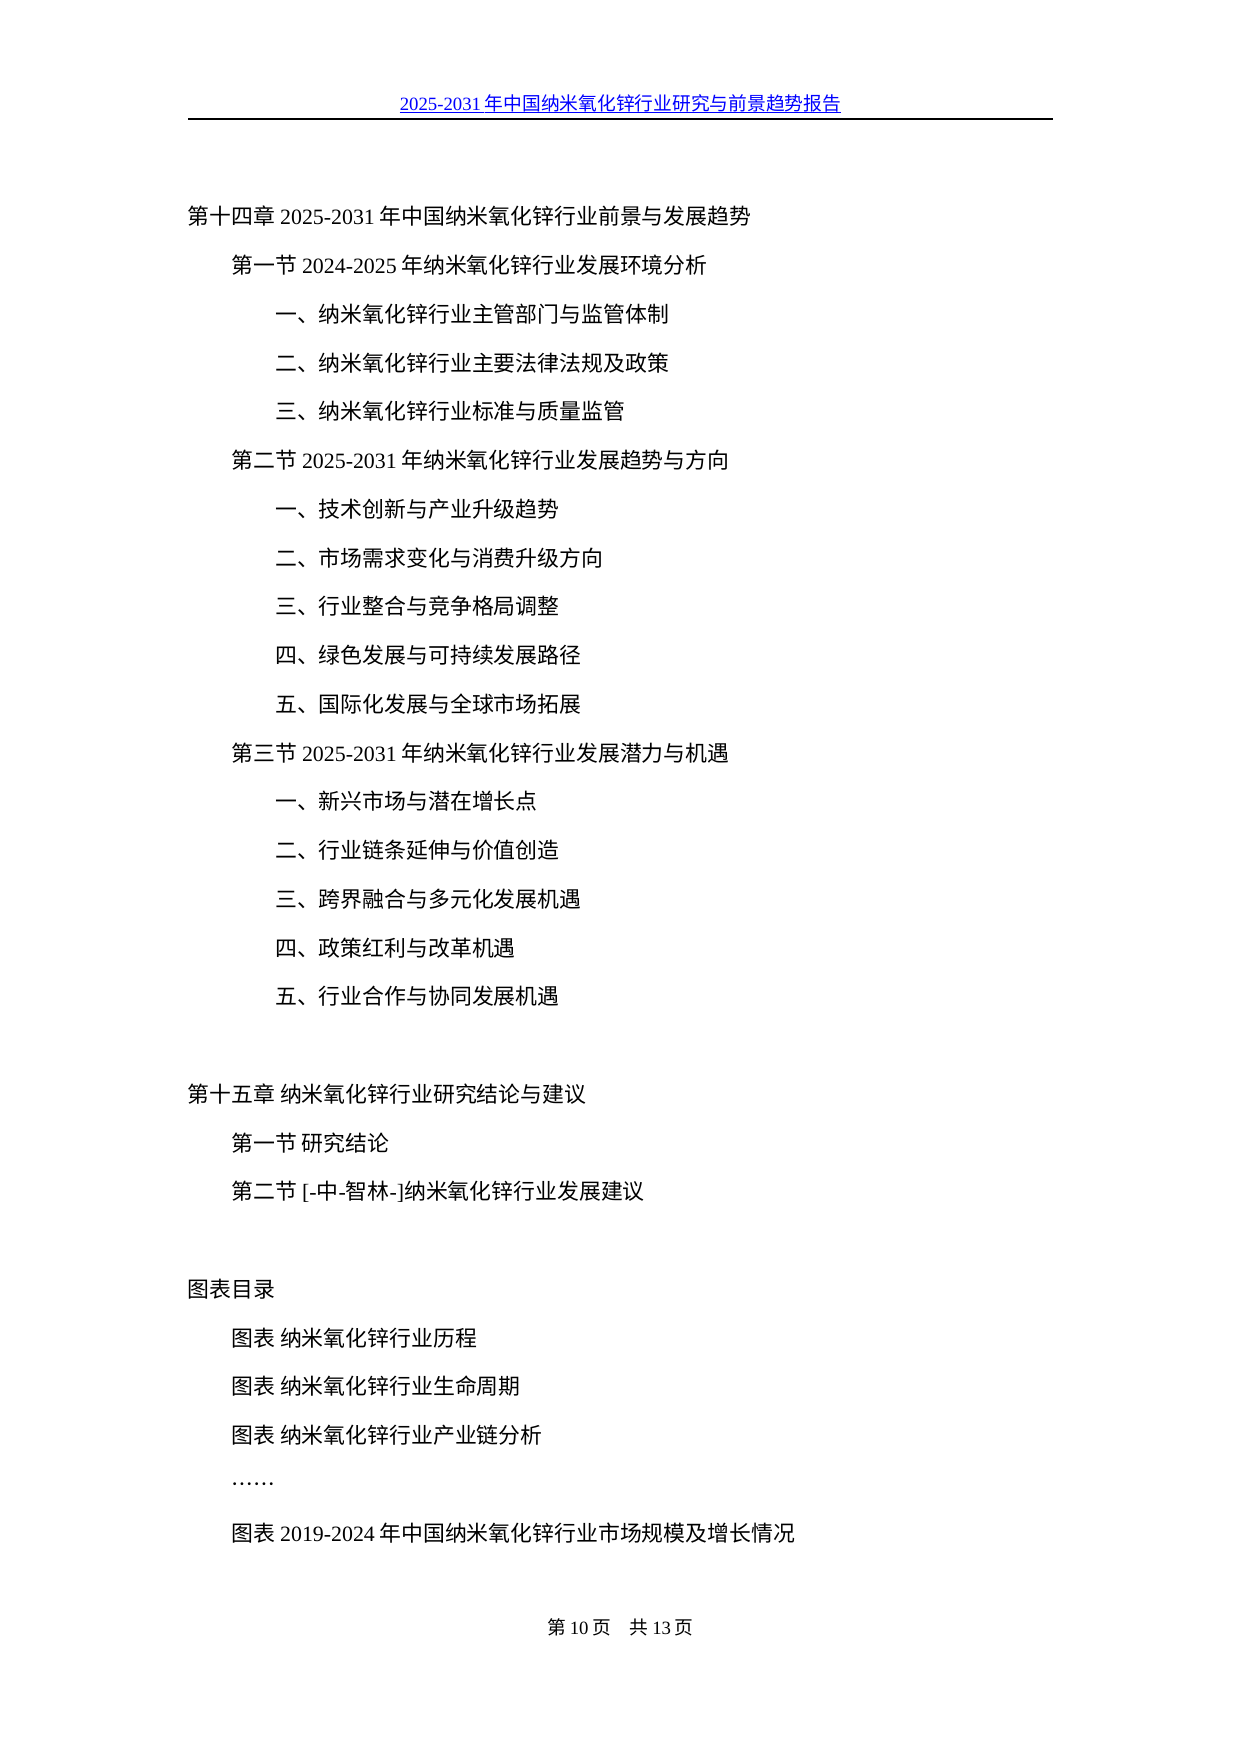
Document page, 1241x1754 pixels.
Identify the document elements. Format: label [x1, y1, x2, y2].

text [187, 150, 1053, 1548]
